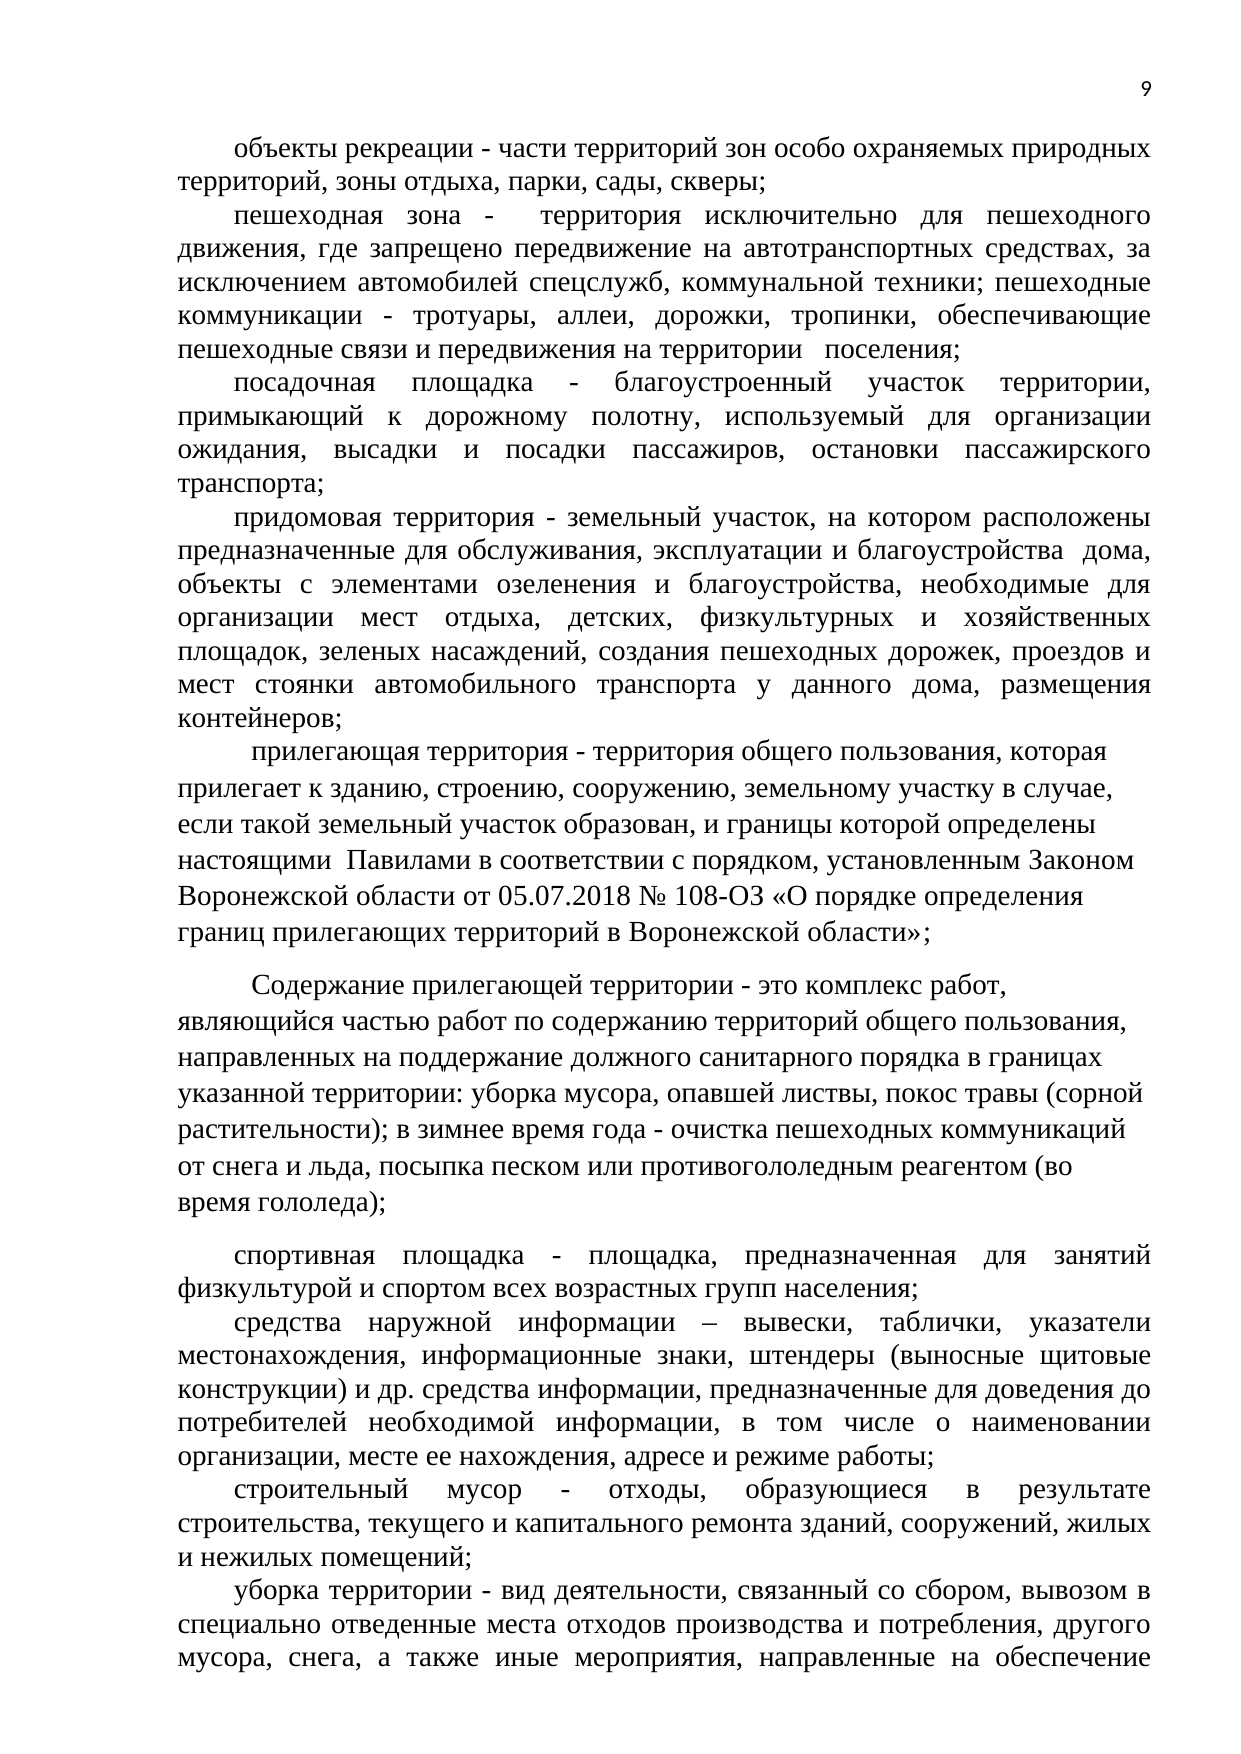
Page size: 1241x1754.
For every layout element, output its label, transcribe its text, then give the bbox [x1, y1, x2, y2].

text средства наружной информации – вывески, таблички, указатели местонахождения, информационные знаки, штендеры (выносные щитовые конструкции) и др. средства информации, предназначенные для доведения до потребителей необходимой информации, в том числе о наименовании организации, месте ее нахождения, адресе и режиме работы; [177, 1304, 1152, 1472]
text придомовая территория - земельный участок, на котором расположены предназначенные для обслуживания, эксплуатации и благоустройства дома, объекты с элементами озеленения и благоустройства, необходимые для организации мест отдыха, детских, физкультурных и хозяйственных площадок, зеленых насаждений, создания пешеходных дорожек, проездов и мест стоянки автомобильного транспорта у данного дома, размещения контейнеров; [177, 499, 1152, 733]
text строительный мусор - отходы, образующиеся в результате строительства, текущего и капитального ремонта зданий, сооружений, жилых и нежилых помещений; [177, 1472, 1152, 1572]
text пешеходная зона - территория исключительно для пешеходного движения, где запрещено передвижение на автотранспортных средствах, за исключением автомобилей спецслужб, коммунальной техники; пешеходные коммуникации - тротуары, аллеи, дорожки, тропинки, обеспечивающие пешеходные связи и передвижения на территории поселения; [177, 197, 1152, 364]
text объекты рекреации - части территорий зон особо охраняемых природных территорий, зоны отдыха, парки, сады, скверы; [177, 130, 1152, 197]
text прилегающая территория - территория общего пользования, которая прилегает к зданию, строению, сооружению, земельному участку в случае, если такой земельный участок образован, и границы которой определены настоящими Павилами в соответствии с порядком, установленным Законом Воронежской области от 05.07.2018 № 108-ОЗ «О порядке определения границ прилегающих территорий в Воронежской области»; [177, 733, 1152, 948]
text посадочная площадка - благоустроенный участок территории, примыкающий к дорожному полотну, используемый для организации ожидания, высадки и посадки пассажиров, остановки пассажирского транспорта; [177, 364, 1152, 499]
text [177, 1572, 1152, 1673]
text спортивная площадка - площадка, предназначенная для занятий физкультурой и спортом всех возрастных групп населения; [177, 1237, 1152, 1304]
text Содержание прилегающей территории - это комплекс работ, являющийся частью работ по содержанию территорий общего пользования, направленных на поддержание должного санитарного порядка в границах указанной территории: уборка мусора, опавшей листвы, покос травы (сорной растительности); в зимнее время года - очистка пешеходных коммуникаций от снега и льда, посыпка песком или противогололедным реагентом (во время гололеда); [177, 967, 1152, 1217]
